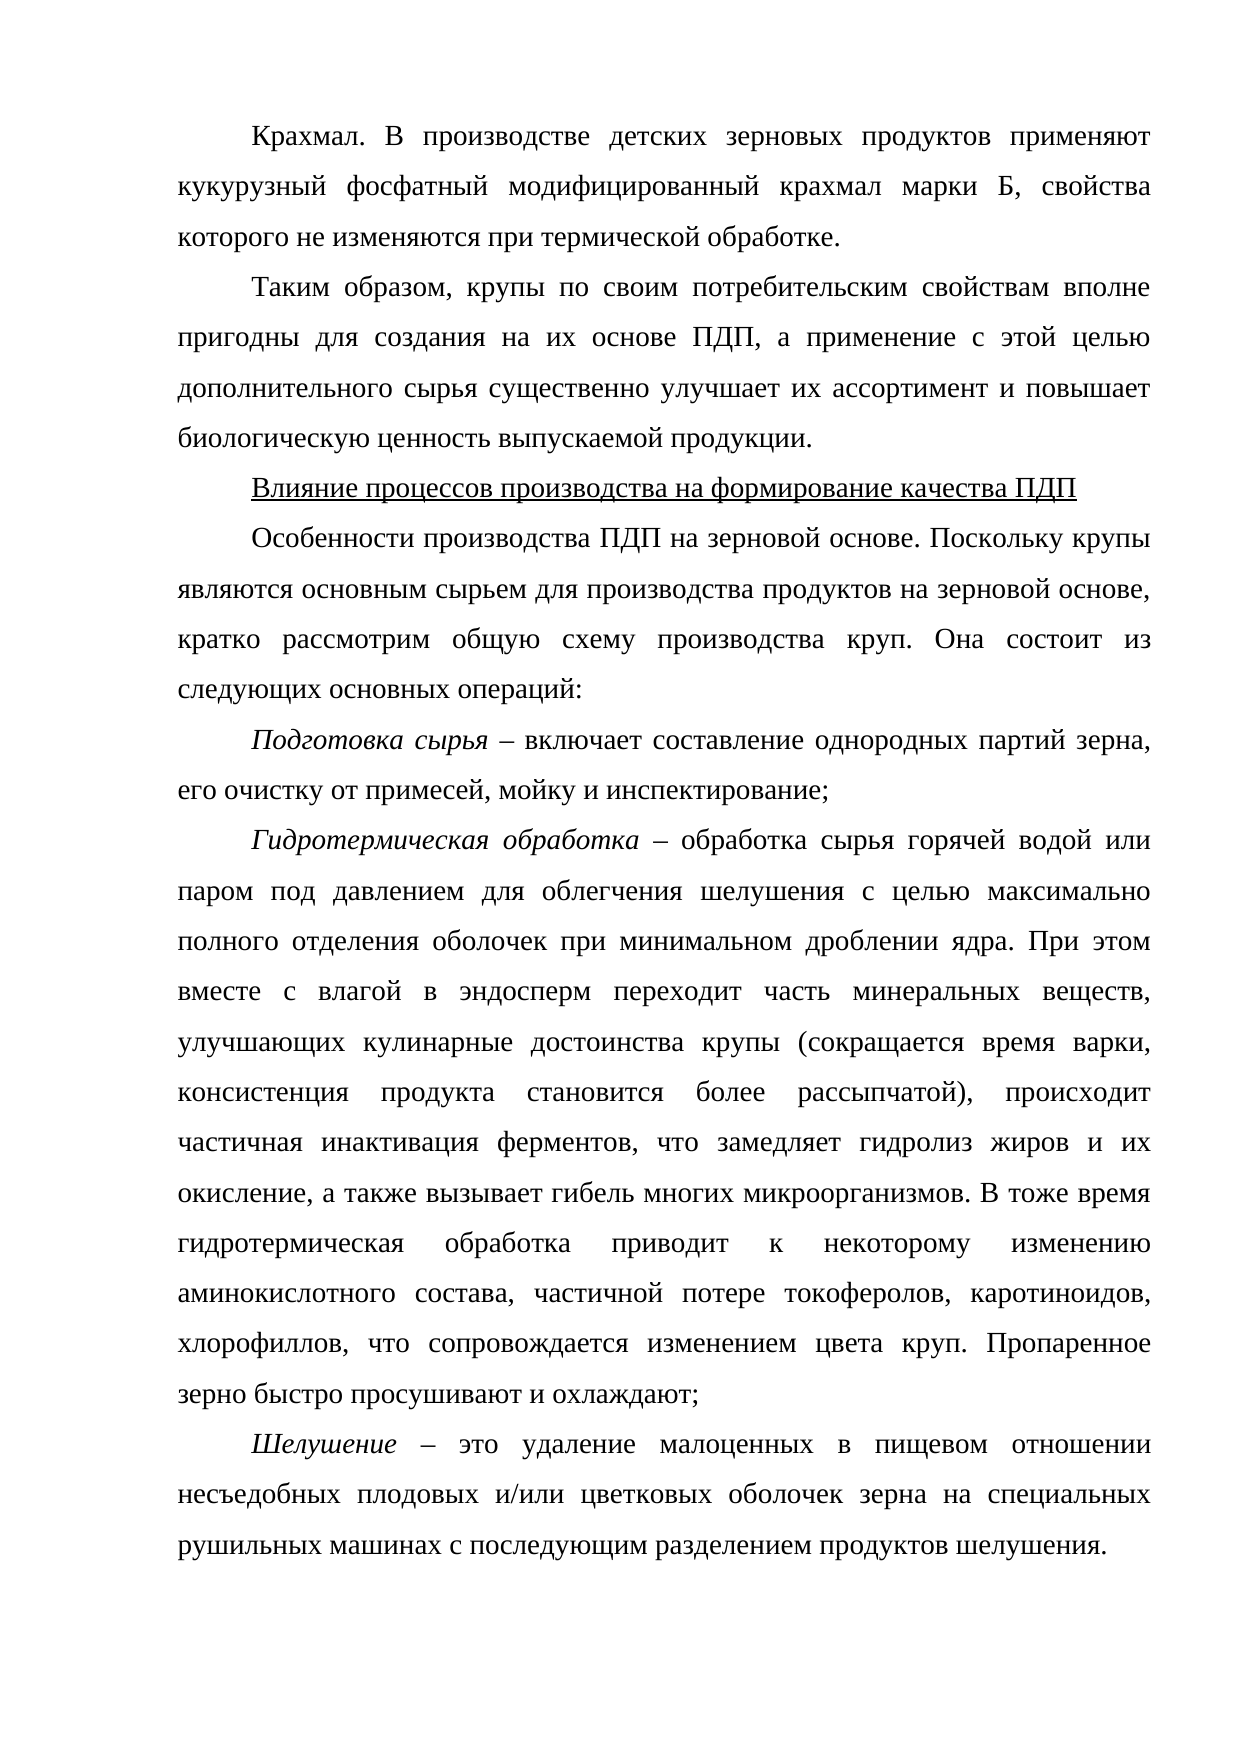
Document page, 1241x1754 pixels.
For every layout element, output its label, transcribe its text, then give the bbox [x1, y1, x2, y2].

text Особенности производства ПДП на зерновой основе. Поскольку крупы являются основным сырьем для производства продуктов на зерновой основе, кратко рассмотрим общую схему производства круп. Она состоит из следующих основных операций: [177, 521, 1152, 705]
text Крахмал. В производстве детских зерновых продуктов применяют кукурузный фосфатный модифицированный крахмал марки Б, свойства которого не изменяются при термической обработке. [177, 118, 1152, 252]
text Гидротермическая обработка – обработка сырья горячей водой или паром под давлением для облегчения шелушения с целью максимально полного отделения оболочек при минимальном дроблении ядра. При этом вместе с влагой в эндосперм переходит часть минеральных веществ, улучшающих кулинарные достоинства крупы (сокращается время варки, консистенция продукта становится более рассыпчатой), происходит частичная инактивация ферментов, что замедляет гидролиз жиров и их окисление, а также вызывает гибель многих микроорганизмов. В тоже время гидротермическая обработка приводит к некоторому изменению аминокислотного состава, частичной потере токоферолов, каротиноидов, хлорофиллов, что сопровождается изменением цвета круп. Пропаренное зерно быстро просушивают и охлаждают; [177, 822, 1152, 1409]
text Влияние процессов производства на формирование качества ПДП [177, 470, 1152, 504]
text Подготовка сырья – включает составление однородных партий зерна, его очистку от примесей, мойку и инспектирование; [177, 722, 1152, 806]
text Таким образом, крупы по своим потребительским свойствам вполне пригодны для создания на их основе ПДП, а применение с этой целью дополнительного сырья существенно улучшает их ассортимент и повышает биологическую ценность выпускаемой продукции. [177, 269, 1152, 453]
text Шелушение – это удаление малоценных в пищевом отношении несъедобных плодовых и/или цветковых оболочек зерна на специальных рушильных машинах с последующим разделением продуктов шелушения. [177, 1426, 1152, 1560]
